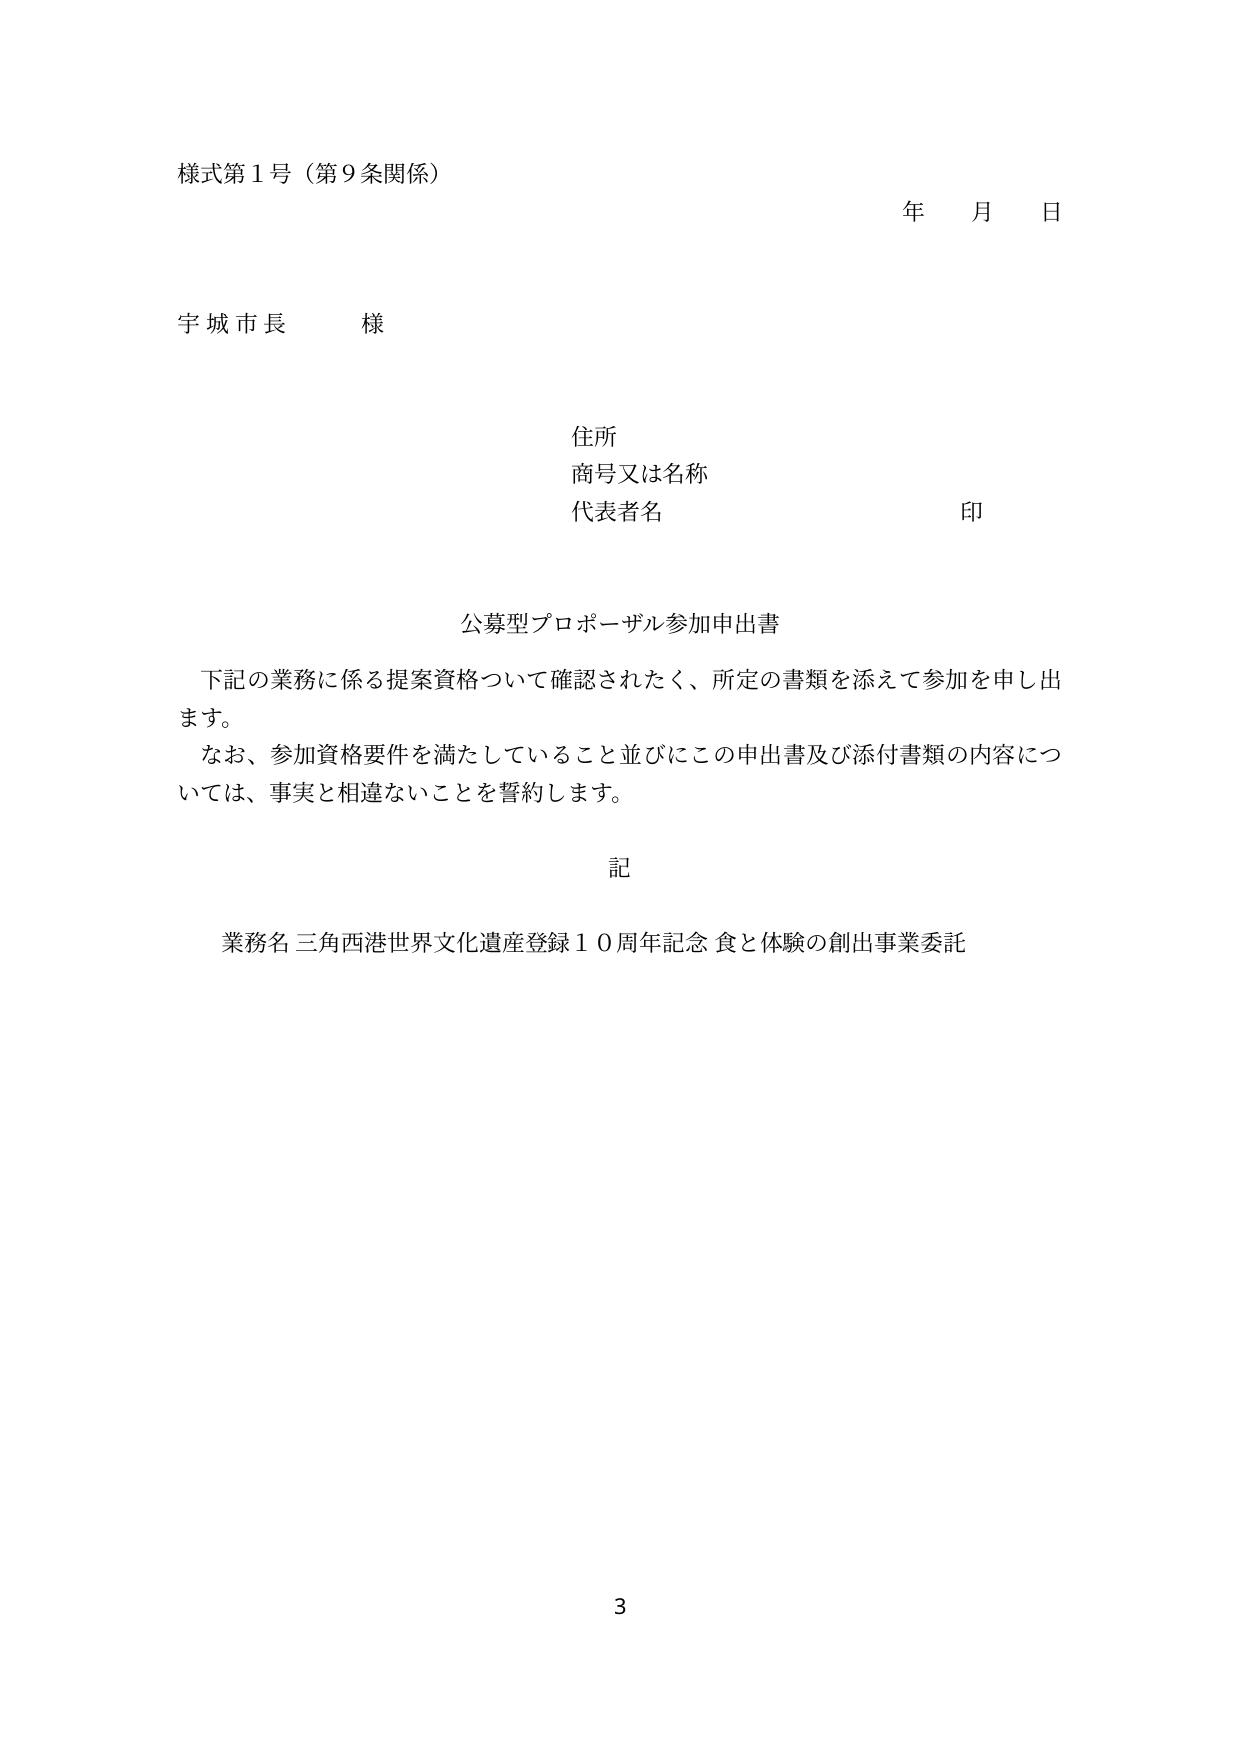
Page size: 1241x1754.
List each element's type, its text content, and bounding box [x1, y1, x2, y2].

text 商号又は名称 [571, 454, 1063, 491]
text 下記の業務に係る提案資格ついて確認されたく、所定の書類を添えて参加を申し出ます。 [177, 660, 1063, 735]
text 記 [177, 848, 1063, 885]
text 住所 [571, 379, 1063, 454]
text 宇 城 市 長 様 [177, 304, 967, 341]
text 代表者名 印 [571, 491, 1063, 529]
text なお、参加資格要件を満たしていること並びにこの申出書及び添付書類の内容については、事実と相違ないことを誓約します。 [177, 735, 1063, 810]
text 業務名 三角西港世界文化遺産登録１０周年記念 食と体験の創出事業委託 [221, 923, 1063, 960]
text 様式第１号（第９条関係） [177, 154, 1063, 191]
text 年 月 日 [177, 191, 1063, 229]
text 公募型プロポーザル参加申出書 [177, 604, 1063, 641]
